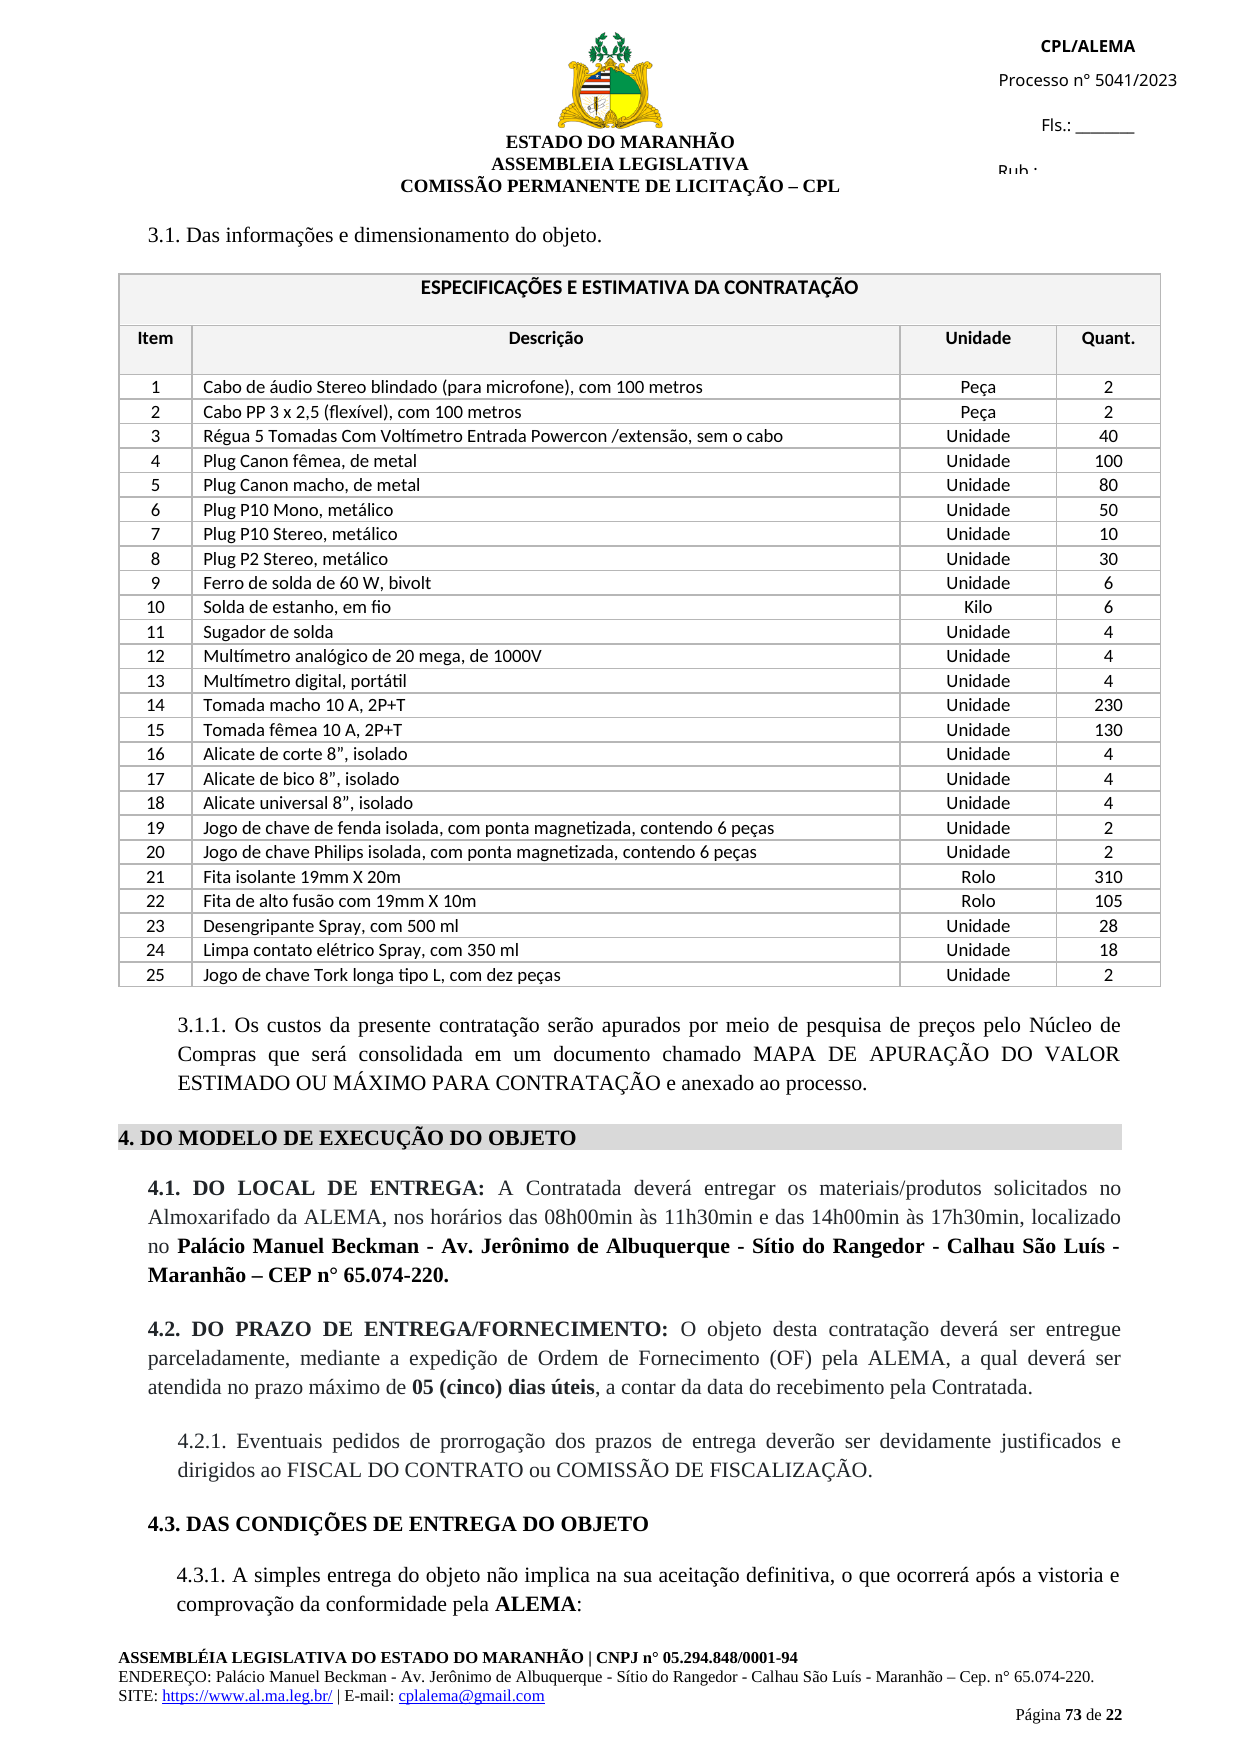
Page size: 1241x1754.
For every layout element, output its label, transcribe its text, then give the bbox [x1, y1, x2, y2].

table_cell Unidade [901, 620, 1056, 643]
table_cell 16 [120, 743, 191, 765]
table_cell 105 [1057, 890, 1160, 912]
text 4. DO MODELO DE EXECUÇÃO DO OBJETO [118, 1124, 1122, 1150]
table_cell 19 [120, 816, 191, 839]
text 4.1. DO LOCAL DE ENTREGA: A Contratada deverá entregar os materiais/produtos solicitados no Almoxarifado da ALEMA, nos horários das 08h00min às 11h30min e das 14h00min às 17h30min, localizado no Palácio Manuel Beckman - Av. Jerônimo de Albuquerque - Sítio do Rangedor - Calhau São Luís - Maranhão – CEP n° 65.074-220. [148, 1175, 1122, 1287]
table_cell 4 [1057, 743, 1160, 765]
table_cell 20 [120, 841, 191, 863]
table_cell Ferro de solda de 60 W, bivolt [193, 571, 899, 594]
table_cell Unidade [901, 841, 1056, 863]
table_cell 6 [1057, 596, 1160, 618]
table_cell Desengripante Spray, com 500 ml [193, 914, 899, 937]
table_cell 6 [1057, 571, 1160, 594]
table_cell Unidade [901, 743, 1056, 765]
table_cell Kilo [901, 596, 1056, 618]
table_cell Unidade [901, 326, 1056, 374]
table_cell Plug Canon macho, de metal [193, 473, 899, 496]
table_cell 4 [1057, 792, 1160, 814]
table_cell 4 [1057, 669, 1160, 692]
table_cell Rolo [901, 865, 1056, 888]
table_cell Cabo PP 3 x 2,5 (flexível), com 100 metros [193, 400, 899, 423]
table_cell Plug P10 Mono, metálico [193, 498, 899, 521]
table_cell Unidade [901, 767, 1056, 790]
text 4.2. DO PRAZO DE ENTREGA/FORNECIMENTO: O objeto desta contratação deverá ser entregue parceladamente, mediante a expedição de Ordem de Fornecimento (OF) pela ALEMA, a qual deverá ser atendida no prazo máximo de 05 (cinco) dias úteis, a contar da data do recebimento pela Contratada. [148, 1316, 1122, 1399]
table_cell Unidade [901, 522, 1056, 545]
table_cell Unidade [901, 792, 1056, 814]
table_cell Unidade [901, 914, 1056, 937]
table_cell 24 [120, 938, 191, 961]
table_cell Unidade [901, 694, 1056, 716]
table_cell 1 [120, 375, 191, 398]
table_cell Item [120, 326, 191, 374]
table_cell Unidade [901, 816, 1056, 839]
table_cell 4 [120, 449, 191, 472]
table_cell 9 [120, 571, 191, 594]
text 3.1. Das informações e dimensionamento do objeto. [148, 222, 1122, 248]
table_cell Cabo de áudio Stereo blindado (para microfone), com 100 metros [193, 375, 899, 398]
table_cell 130 [1057, 718, 1160, 741]
table_cell Unidade [901, 718, 1056, 741]
table_cell Sugador de solda [193, 620, 899, 643]
table_cell Plug P10 Stereo, metálico [193, 522, 899, 545]
table_cell Limpa contato elétrico Spray, com 350 ml [193, 938, 899, 961]
table_cell 15 [120, 718, 191, 741]
table_cell 2 [1057, 841, 1160, 863]
table_cell 2 [1057, 816, 1160, 839]
text 4.3. DAS CONDIÇÕES DE ENTREGA DO OBJETO [148, 1511, 1122, 1536]
table_cell Plug Canon fêmea, de metal [193, 449, 899, 472]
table_cell Alicate de corte 8”, isolado [193, 743, 899, 765]
table_cell Unidade [901, 498, 1056, 521]
table_cell Jogo de chave Tork longa tipo L, com dez peças [193, 963, 899, 986]
table_cell Unidade [901, 669, 1056, 692]
table_cell Jogo de chave de fenda isolada, com ponta magnetizada, contendo 6 peças [193, 816, 899, 839]
table_cell 18 [1057, 938, 1160, 961]
table_cell 80 [1057, 473, 1160, 496]
text 4.3.1. A simples entrega do objeto não implica na sua aceitação definitiva, o que ocorrerá após a vistoria e comprovação da conformidade pela ALEMA: [176, 1562, 1122, 1616]
table_cell 40 [1057, 424, 1160, 447]
table_cell 5 [120, 473, 191, 496]
table_cell 22 [120, 890, 191, 912]
table_cell 28 [1057, 914, 1160, 937]
table_cell Unidade [901, 449, 1056, 472]
table_cell Peça [901, 400, 1056, 423]
table_cell 4 [1057, 767, 1160, 790]
table_cell Unidade [901, 645, 1056, 667]
table_cell 18 [120, 792, 191, 814]
text 4.2.1. Eventuais pedidos de prorrogação dos prazos de entrega deverão ser devidamente justificados e dirigidos ao FISCAL DO CONTRATO ou COMISSÃO DE FISCALIZAÇÃO. [177, 1428, 1122, 1482]
table_cell 8 [120, 547, 191, 569]
table_cell Unidade [901, 963, 1056, 986]
table_cell Fita isolante 19mm X 20m [193, 865, 899, 888]
table_cell 6 [120, 498, 191, 521]
table_cell Alicate de bico 8”, isolado [193, 767, 899, 790]
table_cell 310 [1057, 865, 1160, 888]
table_cell 12 [120, 645, 191, 667]
table_cell Tomada macho 10 A, 2P+T [193, 694, 899, 716]
table_cell 10 [1057, 522, 1160, 545]
table_cell 14 [120, 694, 191, 716]
table_cell Régua 5 Tomadas Com Voltímetro Entrada Powercon /extensão, sem o cabo [193, 424, 899, 447]
table_cell Multímetro analógico de 20 mega, de 1000V [193, 645, 899, 667]
table_cell Unidade [901, 571, 1056, 594]
table_cell Tomada fêmea 10 A, 2P+T [193, 718, 899, 741]
table_cell Rolo [901, 890, 1056, 912]
table_cell 25 [120, 963, 191, 986]
table_cell Unidade [901, 473, 1056, 496]
table_cell 230 [1057, 694, 1160, 716]
table_header ESPECIFICAÇÕES E ESTIMATIVA DA CONTRATAÇÃO [120, 275, 1160, 324]
table_cell 11 [120, 620, 191, 643]
table_cell Alicate universal 8”, isolado [193, 792, 899, 814]
table_cell Plug P2 Stereo, metálico [193, 547, 899, 569]
table_cell 23 [120, 914, 191, 937]
table_cell 2 [1057, 963, 1160, 986]
table_cell Quant. [1057, 326, 1160, 374]
table_cell 4 [1057, 620, 1160, 643]
table_cell Solda de estanho, em fio [193, 596, 899, 618]
text 3.1.1. Os custos da presente contratação serão apurados por meio de pesquisa de preços pelo Núcleo de Compras que será consolidada em um documento chamado MAPA DE APURAÇÃO DO VALOR ESTIMADO OU MÁXIMO PARA CONTRATAÇÃO e anexado ao processo. [177, 1012, 1122, 1096]
table_cell Peça [901, 375, 1056, 398]
table_cell Unidade [901, 938, 1056, 961]
table_cell Fita de alto fusão com 19mm X 10m [193, 890, 899, 912]
table_cell Descrição [193, 326, 899, 374]
table_cell Unidade [901, 424, 1056, 447]
table_cell Jogo de chave Philips isolada, com ponta magnetizada, contendo 6 peças [193, 841, 899, 863]
table_cell Multímetro digital, portátil [193, 669, 899, 692]
table_cell 21 [120, 865, 191, 888]
table_cell 50 [1057, 498, 1160, 521]
table_cell 7 [120, 522, 191, 545]
picture [557, 32, 663, 129]
table_cell 10 [120, 596, 191, 618]
table_cell Unidade [901, 547, 1056, 569]
table_cell 100 [1057, 449, 1160, 472]
table_cell 13 [120, 669, 191, 692]
table_cell 17 [120, 767, 191, 790]
table_cell 3 [120, 424, 191, 447]
table_cell 2 [120, 400, 191, 423]
table_cell 30 [1057, 547, 1160, 569]
table_cell 4 [1057, 645, 1160, 667]
table_cell 2 [1057, 375, 1160, 398]
table_cell 2 [1057, 400, 1160, 423]
